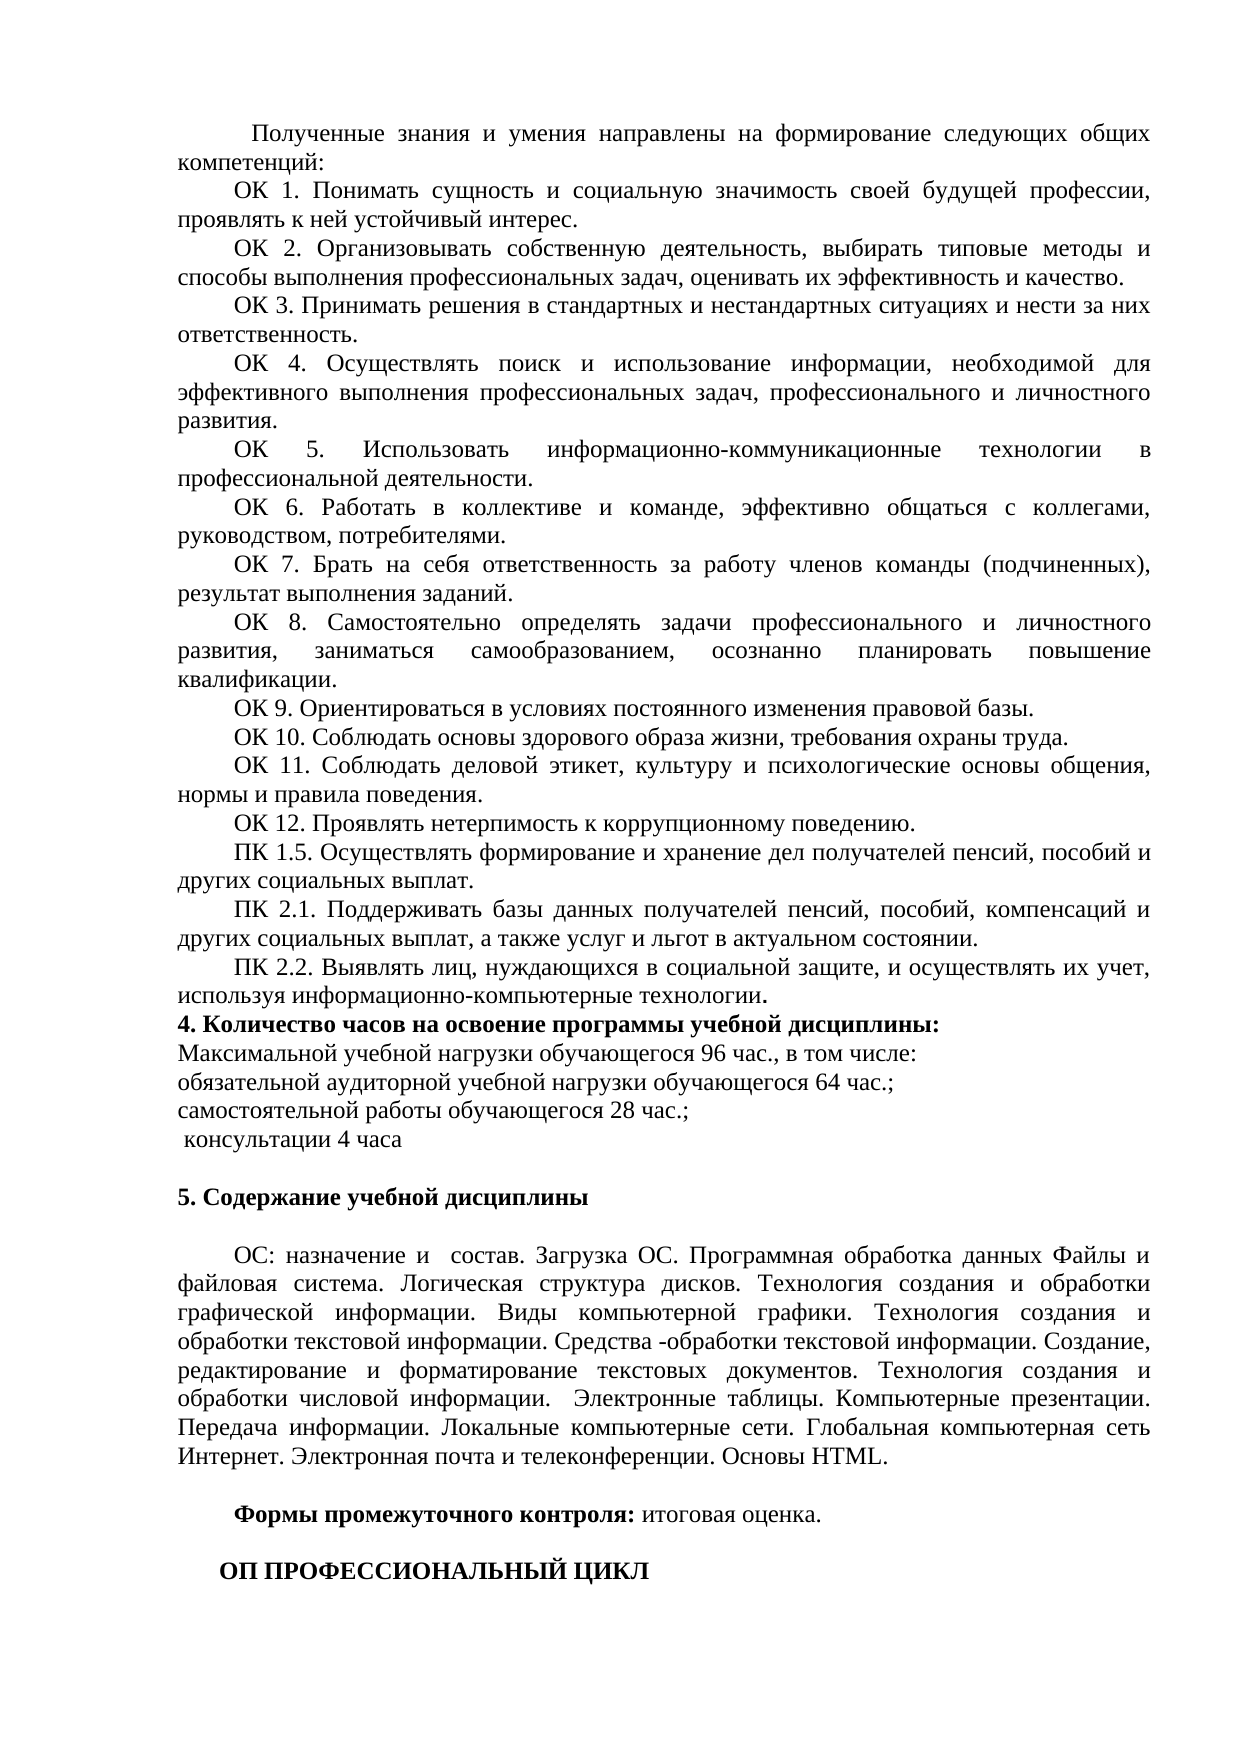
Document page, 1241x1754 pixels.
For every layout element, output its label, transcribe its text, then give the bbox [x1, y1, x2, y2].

text 5. Содержание учебной дисциплины [177, 1182, 1152, 1211]
text Максимальной учебной нагрузки обучающегося 96 час., в том числе: [177, 1038, 1152, 1067]
text ОК 12. Проявлять нетерпимость к коррупционному поведению. [177, 808, 1152, 837]
text ПК 2.1. Поддерживать базы данных получателей пенсий, пособий, компенсаций и других социальных выплат, а также услуг и льгот в актуальном состоянии. [177, 894, 1152, 952]
text ПК 2.2. Выявлять лиц, нуждающихся в социальной защите, и осуществлять их учет, используя информационно-компьютерные технологии. [177, 952, 1152, 1009]
text ОК 11. Соблюдать деловой этикет, культуру и психологические основы общения, нормы и правила поведения. [177, 751, 1152, 808]
text ОК 7. Брать на себя ответственность за работу членов команды (подчиненных), результат выполнения заданий. [177, 549, 1152, 607]
text обязательной аудиторной учебной нагрузки обучающегося 64 чаc.; [177, 1067, 1152, 1096]
text ОС: назначение и состав. Загрузка ОС. Программная обработка данных Файлы и файловая система. Логическая структура дисков. Технология создания и обработки графической информации. Виды компьютерной графики. Технология создания и обработки текстовой информации. Средства -обработки текстовой информации. Создание, редактирование и форматирование текстовых документов. Технология создания и обработки числовой информации. Электронные таблицы. Компьютерные презентации. Передача информации. Локальные компьютерные сети. Глобальная компьютерная сеть Интернет. Электронная почта и телеконференции. Основы HTML. [177, 1240, 1152, 1470]
text ОК 8. Самостоятельно определять задачи профессионального и личностного развития, заниматься самообразованием, осознанно планировать повышение квалификации. [177, 607, 1152, 693]
text Формы промежуточного контроля: итоговая оценка. [177, 1499, 1152, 1528]
text ОК 6. Работать в коллективе и команде, эффективно общаться с коллегами, руководством, потребителями. [177, 492, 1152, 549]
text ОК 3. Принимать решения в стандартных и нестандартных ситуациях и нести за них ответственность. [177, 291, 1152, 348]
text ОК 10. Соблюдать основы здорового образа жизни, требования охраны труда. [177, 722, 1152, 751]
text ОК 4. Осуществлять поиск и использование информации, необходимой для эффективного выполнения профессиональных задач, профессионального и личностного развития. [177, 348, 1152, 434]
text ОК 1. Понимать сущность и социальную значимость своей будущей профессии, проявлять к ней устойчивый интерес. [177, 176, 1152, 233]
text ПК 1.5. Осуществлять формирование и хранение дел получателей пенсий, пособий и других социальных выплат. [177, 837, 1152, 894]
text консультации 4 часа [177, 1124, 1152, 1153]
text Полученные знания и умения направлены на формирование следующих общих компетенций: [177, 118, 1152, 176]
text ОК 9. Ориентироваться в условиях постоянного изменения правовой базы. [177, 693, 1152, 722]
text ОП ПРОФЕССИОНАЛЬНЫЙ ЦИКЛ [177, 1556, 1152, 1585]
text ОК 5. Использовать информационно-коммуникационные технологии в профессиональной деятельности. [177, 434, 1152, 492]
text самостоятельной работы обучающегося 28 час.; [177, 1096, 1152, 1124]
text ОК 2. Организовывать собственную деятельность, выбирать типовые методы и способы выполнения профессиональных задач, оценивать их эффективность и качество. [177, 233, 1152, 291]
text 4. Количество часов на освоение программы учебной дисциплины: [177, 1009, 1152, 1038]
